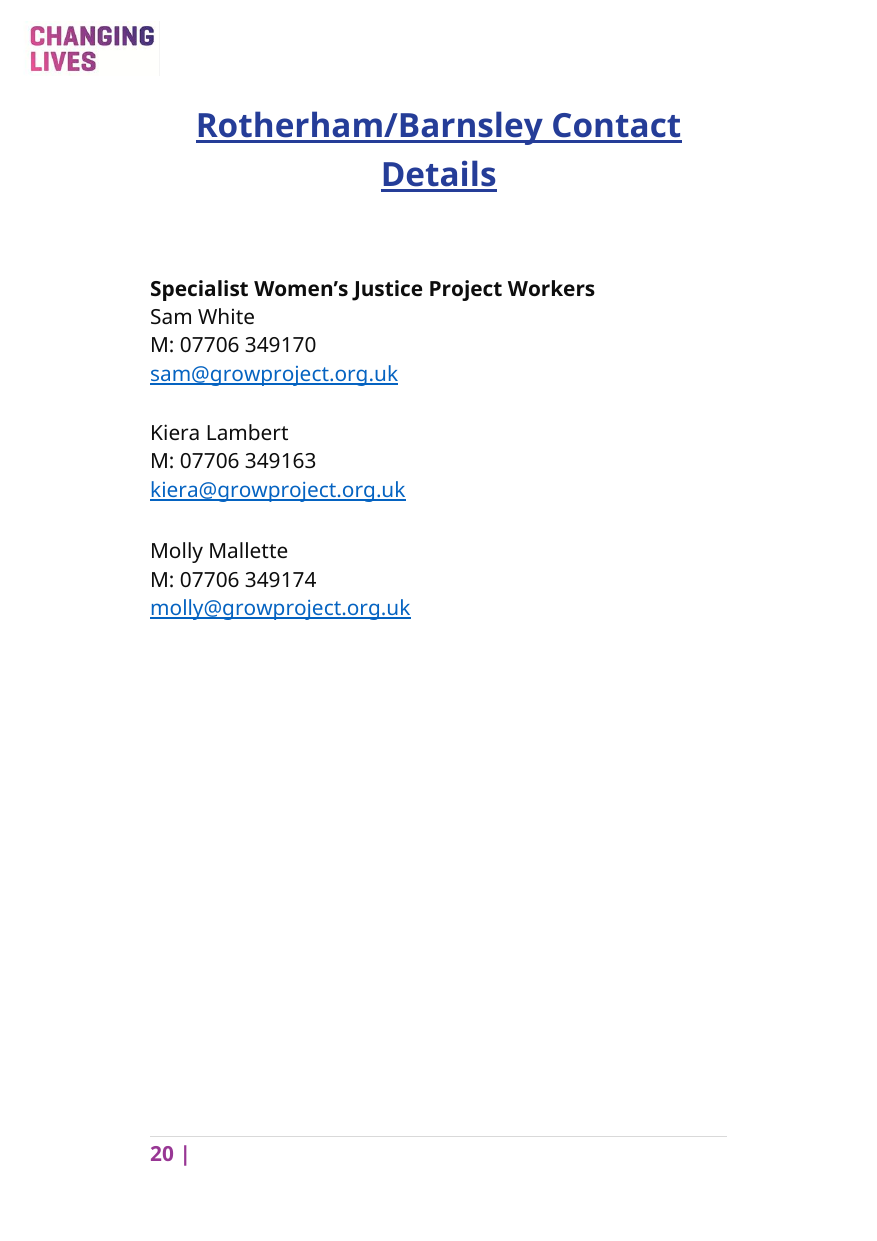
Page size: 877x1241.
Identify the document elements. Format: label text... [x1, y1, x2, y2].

text Molly Mallette [150, 536, 727, 565]
text Rotherham/Barnsley Contact Details [150, 102, 727, 197]
text Kiera Lambert [150, 418, 727, 447]
text M: 07706 349174 [150, 565, 727, 593]
text Sam White [150, 302, 727, 331]
text Specialist Women’s Justice Project Workers [150, 274, 727, 302]
text M: 07706 349170 [150, 331, 727, 359]
text M: 07706 349163 [150, 447, 727, 475]
picture [23, 21, 160, 76]
text molly@growproject.org.uk [150, 593, 727, 622]
text kiera@growproject.org.uk [150, 475, 727, 503]
text sam@growproject.org.uk [150, 359, 727, 387]
